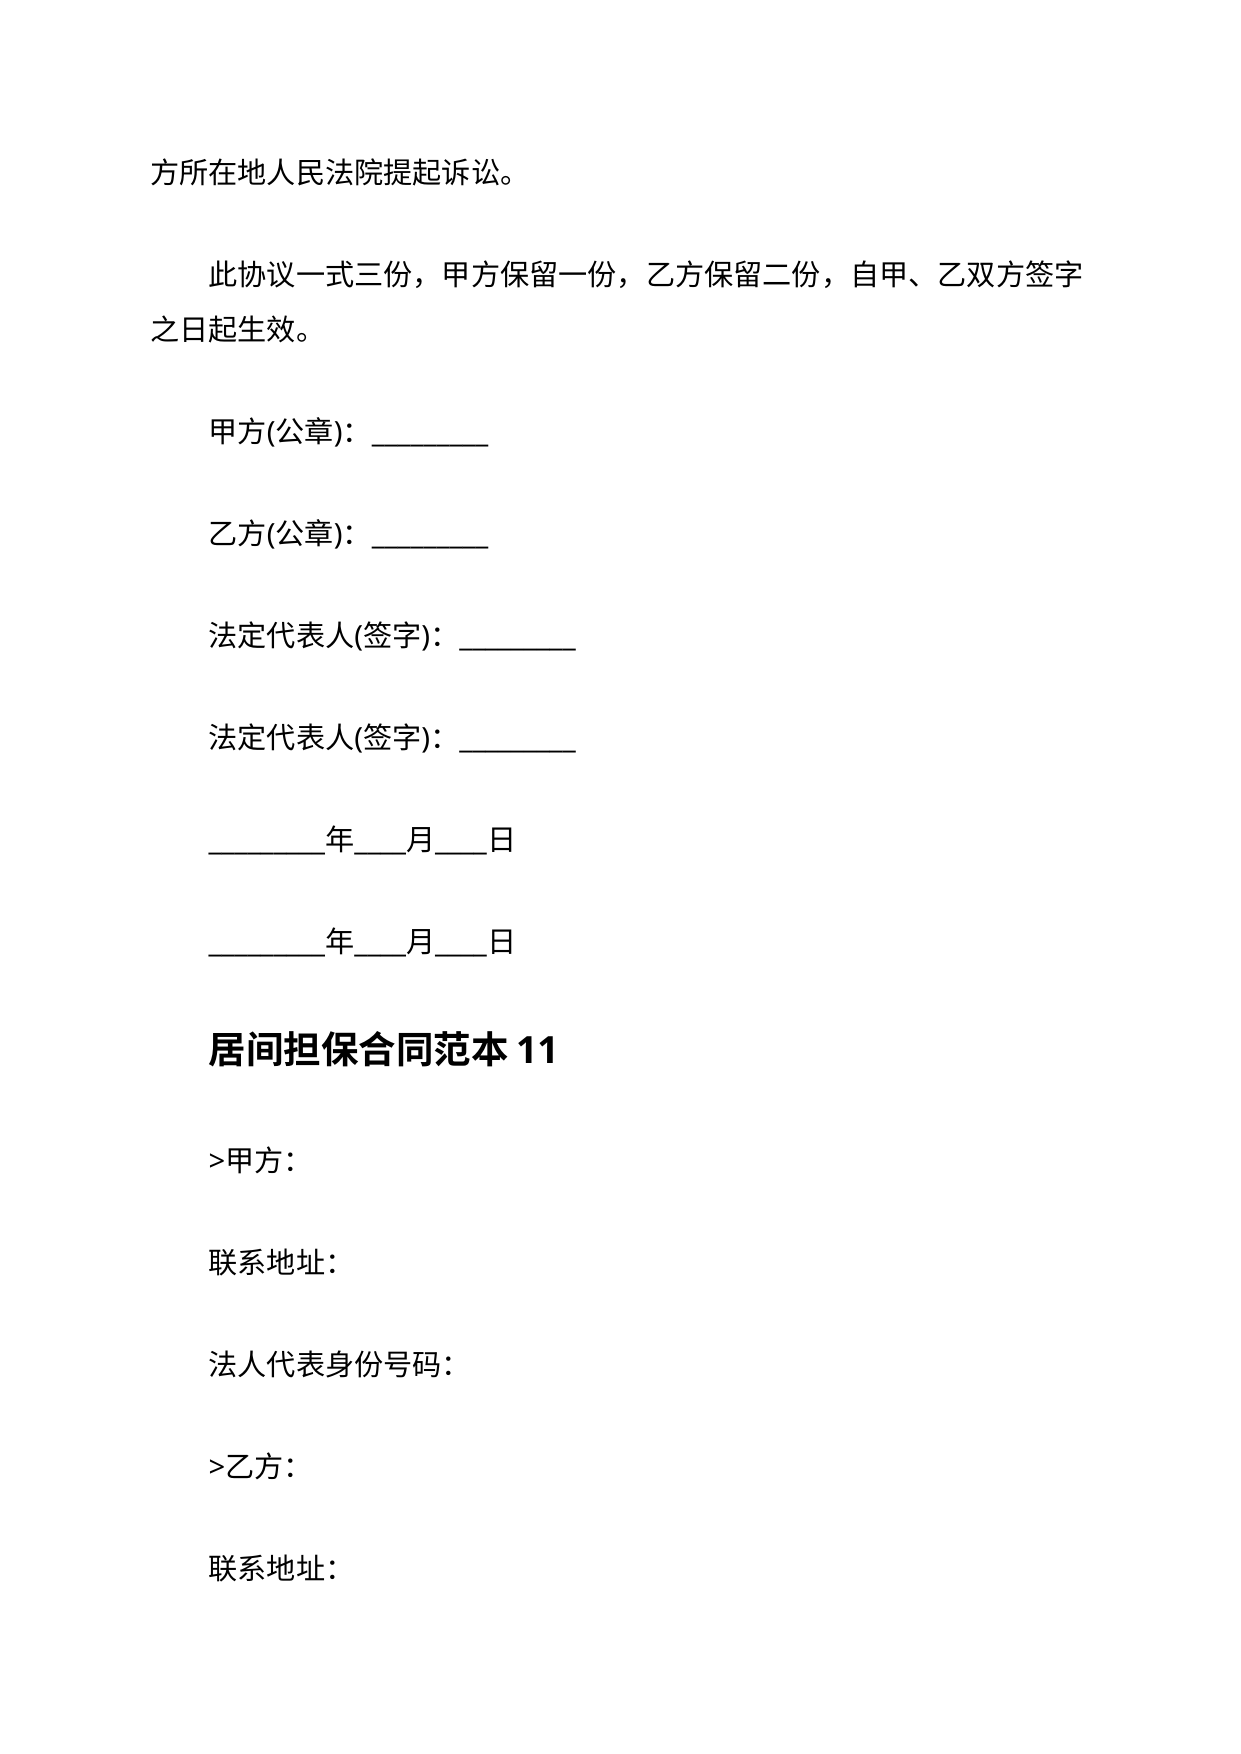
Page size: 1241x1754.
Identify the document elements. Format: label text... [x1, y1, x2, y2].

text >乙方： [150, 1443, 1090, 1486]
text 法定代表人(签字)：_________ [150, 612, 1090, 655]
text _________年____月____日 [150, 816, 1090, 859]
text 联系地址： [150, 1240, 1090, 1282]
text 甲方(公章)：_________ [150, 408, 1090, 451]
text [150, 150, 1090, 192]
text _________年____月____日 [150, 918, 1090, 961]
text 法人代表身份号码： [150, 1342, 1090, 1384]
text 法定代表人(签字)：_________ [150, 714, 1090, 757]
text 乙方(公章)：_________ [150, 510, 1090, 553]
text 此协议一式三份，甲方保留一份，乙方保留二份，自甲、乙双方签字之日起生效。 [150, 252, 1090, 349]
text >甲方： [150, 1138, 1090, 1180]
text 联系地址： [150, 1545, 1090, 1588]
text 居间担保合同范本11 [150, 1020, 1090, 1075]
